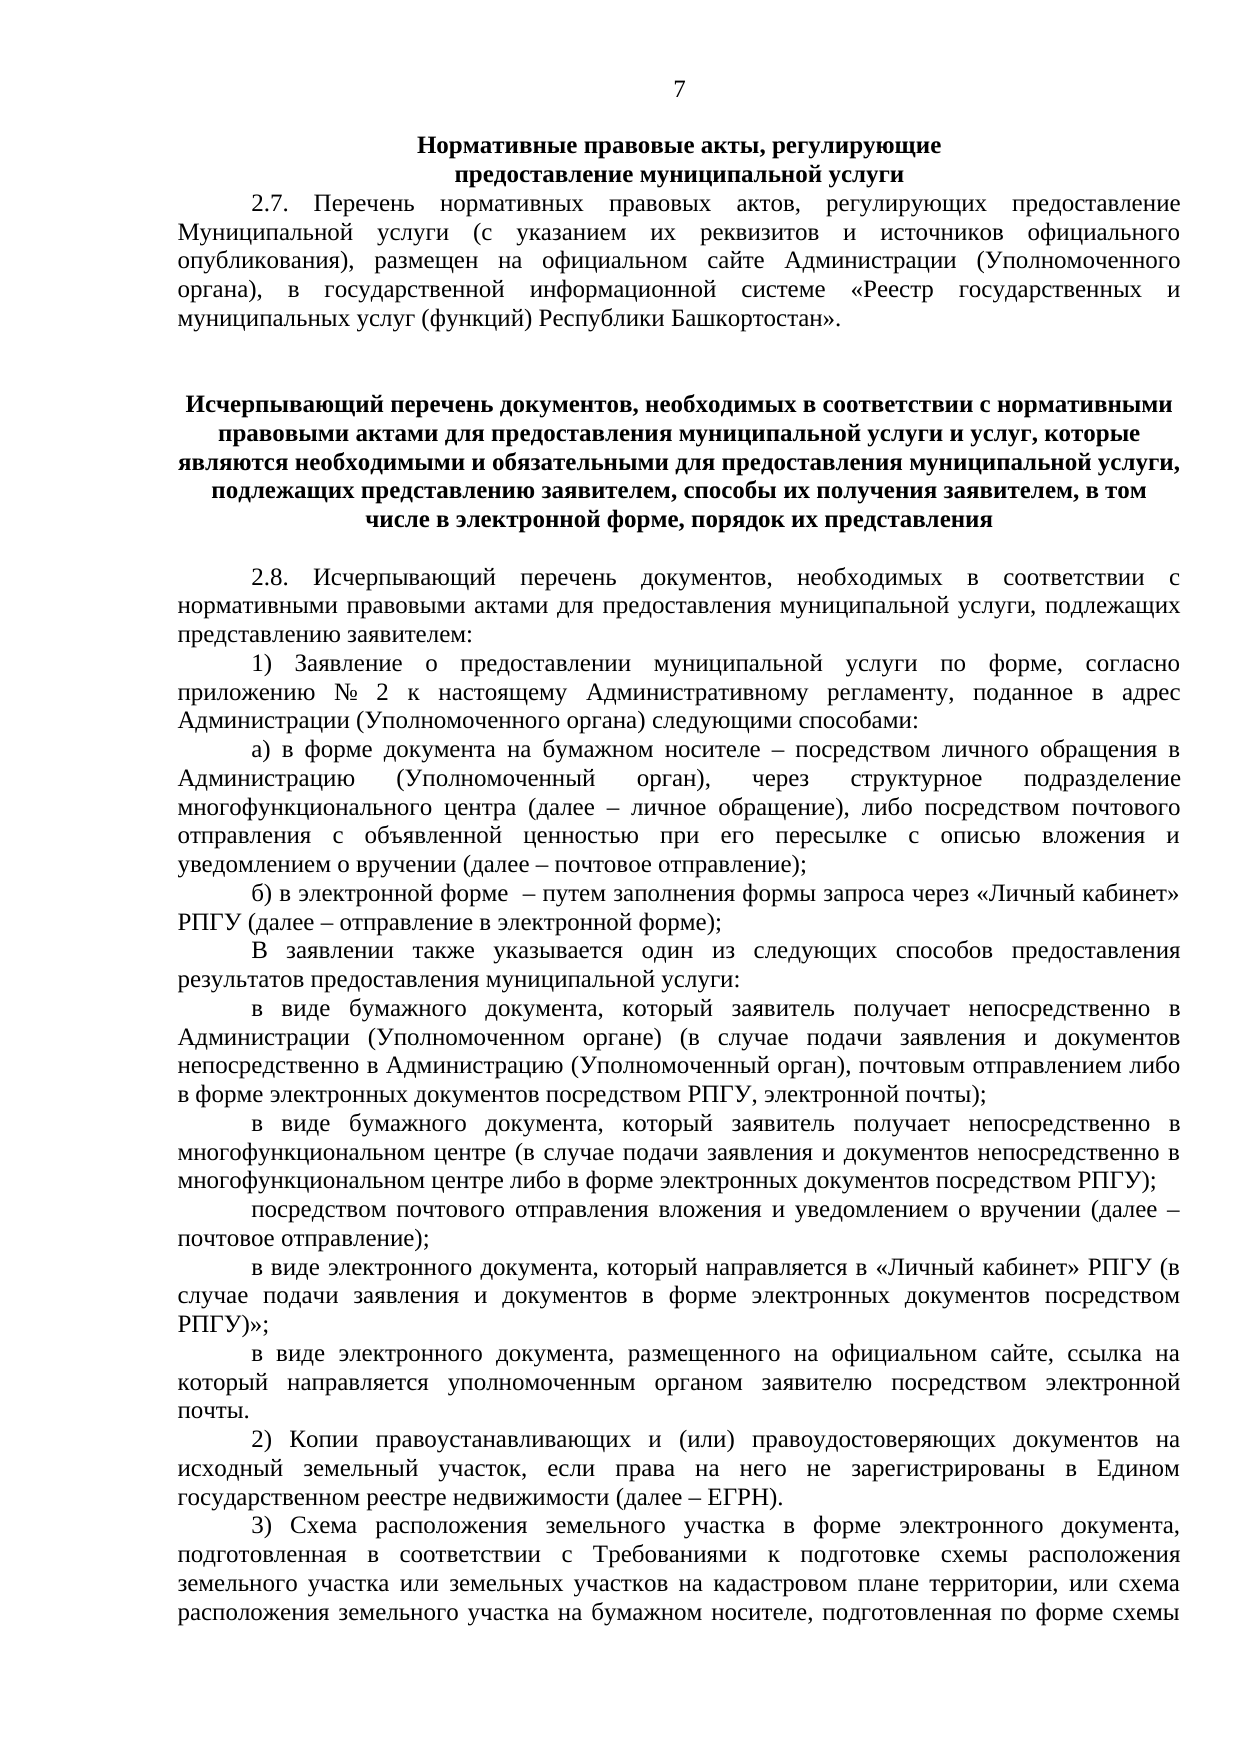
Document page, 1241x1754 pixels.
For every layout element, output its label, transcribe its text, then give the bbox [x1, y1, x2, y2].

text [177, 1511, 1181, 1626]
text б) в электронной форме – путем заполнения формы запроса через «Личный кабинет» РПГУ (далее – отправление в электронной форме); [177, 878, 1181, 936]
text 2.8. Исчерпывающий перечень документов, необходимых в соответствии с нормативными правовыми актами для предоставления муниципальной услуги, подлежащих представлению заявителем: [177, 562, 1181, 648]
text предоставление муниципальной услуги [177, 159, 1181, 188]
text посредством почтового отправления вложения и уведомлением о вручении (далее – почтовое отправление); [177, 1194, 1181, 1252]
text В заявлении также указывается один из следующих способов предоставления результатов предоставления муниципальной услуги: [177, 936, 1181, 993]
text Нормативные правовые акты, регулирующие [177, 131, 1181, 159]
text в виде электронного документа, размещенного на официальном сайте, ссылка на который направляется уполномоченным органом заявителю посредством электронной почты. [177, 1338, 1181, 1424]
text 2) Копии правоустанавливающих и (или) правоудостоверяющих документов на исходный земельный участок, если права на него не зарегистрированы в Едином государственном реестре недвижимости (далее – ЕГРН). [177, 1424, 1181, 1511]
text в виде бумажного документа, который заявитель получает непосредственно в многофункциональном центре (в случае подачи заявления и документов непосредственно в многофункциональном центре либо в форме электронных документов посредством РПГУ); [177, 1108, 1181, 1194]
text 2.7. Перечень нормативных правовых актов, регулирующих предоставление Муниципальной услуги (с указанием их реквизитов и источников официального опубликования), размещен на официальном сайте Администрации (Уполномоченного органа), в государственной информационной системе «Реестр государственных и муниципальных услуг (функций) Республики Башкортостан». [177, 188, 1181, 332]
text в виде бумажного документа, который заявитель получает непосредственно в Администрации (Уполномоченном органе) (в случае подачи заявления и документов непосредственно в Администрацию (Уполномоченный орган), почтовым отправлением либо в форме электронных документов посредством РПГУ, электронной почты); [177, 993, 1181, 1108]
text в виде электронного документа, который направляется в «Личный кабинет» РПГУ (в случае подачи заявления и документов в форме электронных документов посредством РПГУ)»; [177, 1252, 1181, 1338]
text Исчерпывающий перечень документов, необходимых в соответствии с нормативными правовыми актами для предоставления муниципальной услуги и услуг, которые являются необходимыми и обязательными для предоставления муниципальной услуги, подлежащих представлению заявителем, способы их получения заявителем, в том числе в электронной форме, порядок их представления [177, 389, 1181, 533]
text 1) Заявление о предоставлении муниципальной услуги по форме, согласно приложению № 2 к настоящему Административному регламенту, поданное в адрес Администрации (Уполномоченного органа) следующими способами: [177, 648, 1181, 734]
text а) в форме документа на бумажном носителе – посредством личного обращения в Администрацию (Уполномоченный орган), через структурное подразделение многофункционального центра (далее – личное обращение), либо посредством почтового отправления с объявленной ценностью при его пересылке с описью вложения и уведомлением о вручении (далее – почтовое отправление); [177, 734, 1181, 878]
